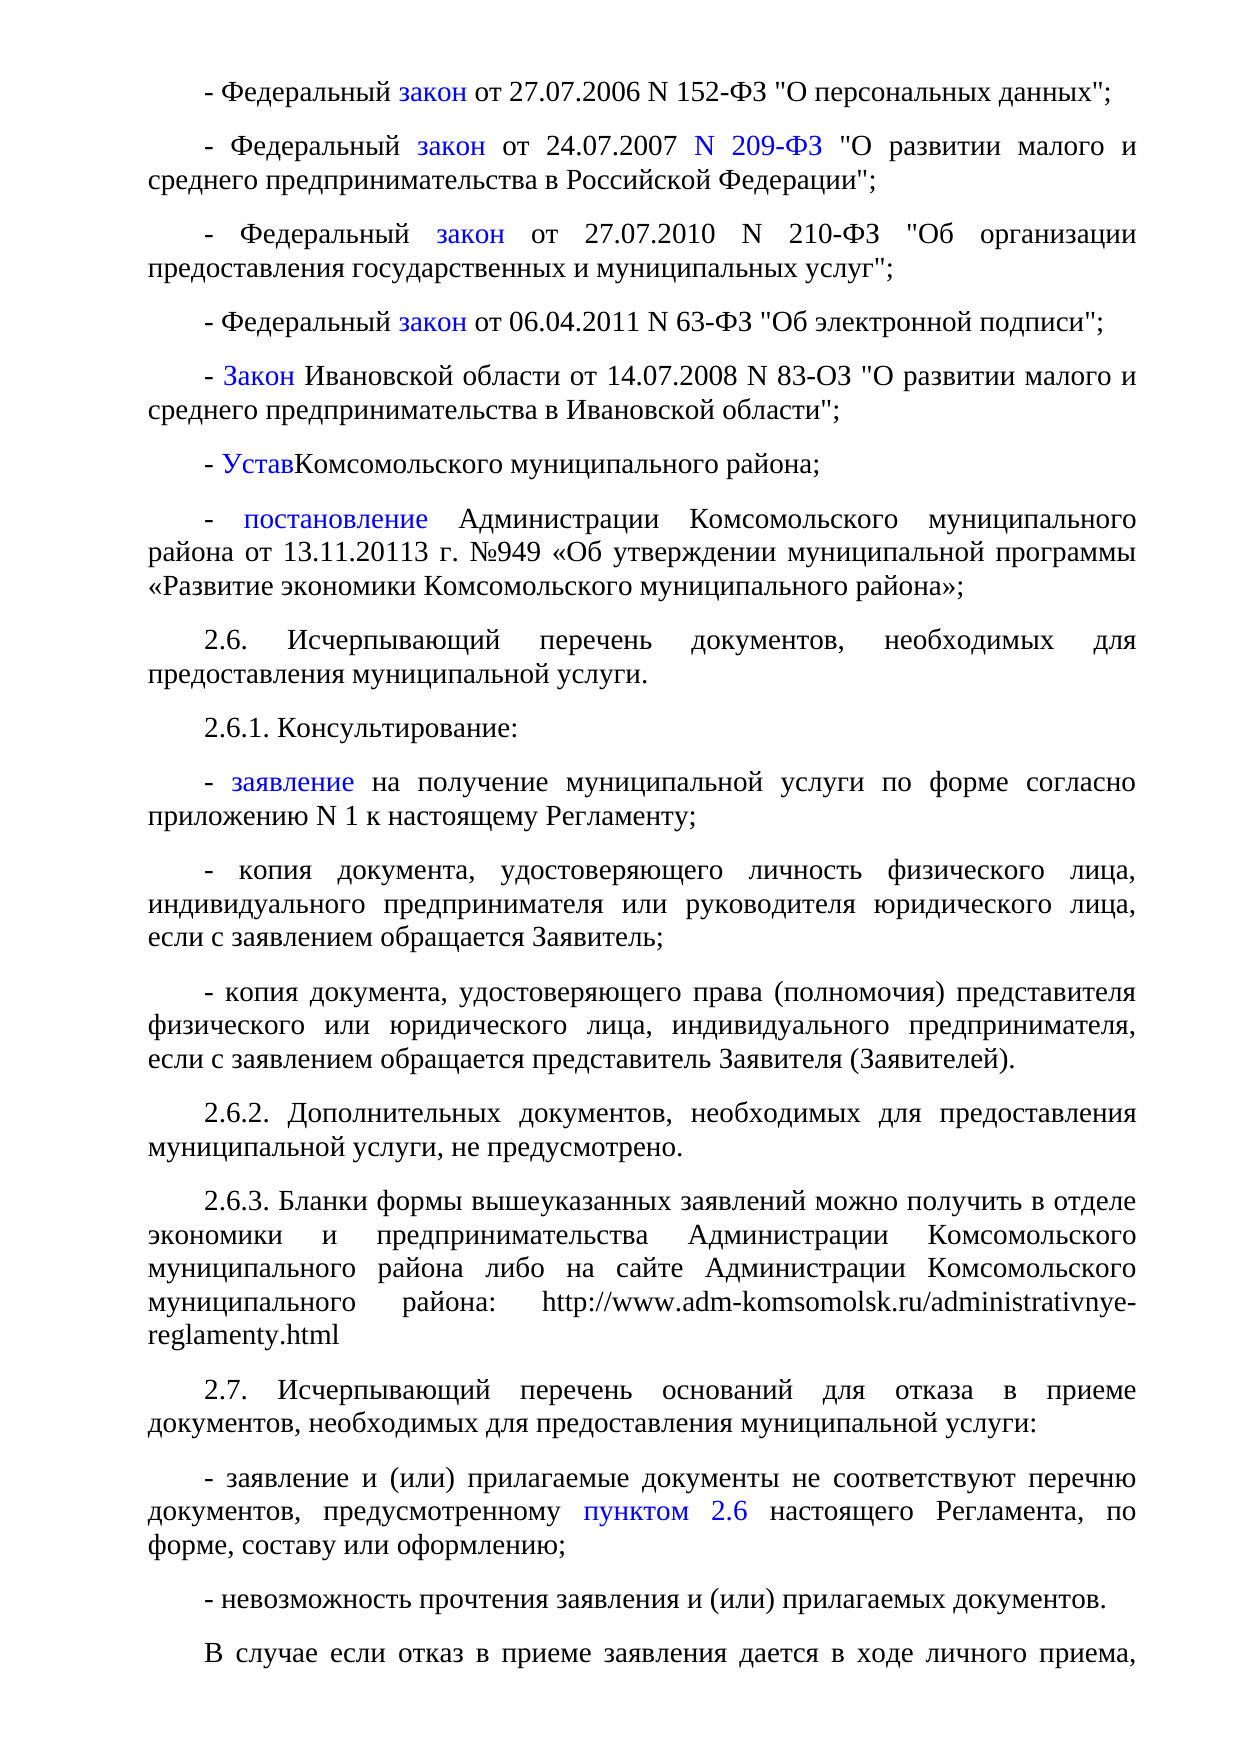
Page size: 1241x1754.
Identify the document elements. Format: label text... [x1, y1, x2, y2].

text - заявление и (или) прилагаемые документы не соответствуют перечню документов, предусмотренному пунктом 2.6 настоящего Регламента, по форме, составу или оформлению; [148, 1460, 1137, 1560]
text - Федеральный закон от 24.07.2007 N 209-ФЗ "О развитии малого и среднего предпринимательства в Российской Федерации"; [148, 128, 1137, 195]
text - постановление Администрации Комсомольского муниципального района от 13.11.20113 г. №949 «Об утверждении муниципальной программы «Развитие экономики Комсомольского муниципального района»; [148, 501, 1137, 601]
text 2.7. Исчерпывающий перечень оснований для отказа в приеме документов, необходимых для предоставления муниципальной услуги: [148, 1372, 1137, 1439]
text 2.6.2. Дополнительных документов, необходимых для предоставления муниципальной услуги, не предусмотрено. [148, 1095, 1137, 1162]
text - копия документа, удостоверяющего личность физического лица, индивидуального предпринимателя или руководителя юридического лица, если с заявлением обращается Заявитель; [148, 852, 1137, 953]
text 2.6. Исчерпывающий перечень документов, необходимых для предоставления муниципальной услуги. [148, 622, 1137, 689]
text - Федеральный закон от 27.07.2010 N 210-ФЗ "Об организации предоставления государственных и муниципальных услуг"; [148, 216, 1137, 283]
text - УставКомсомольского муниципального района; [148, 446, 1137, 480]
text - копия документа, удостоверяющего права (полномочия) представителя физического или юридического лица, индивидуального предпринимателя, если с заявлением обращается представитель Заявителя (Заявителей). [148, 974, 1137, 1074]
text - заявление на получение муниципальной услуги по форме согласно приложению N 1 к настоящему Регламенту; [148, 764, 1137, 832]
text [148, 1636, 1137, 1669]
text - невозможность прочтения заявления и (или) прилагаемых документов. [148, 1581, 1137, 1615]
text - Закон Ивановской области от 14.07.2008 N 83-ОЗ "О развитии малого и среднего предпринимательства в Ивановской области"; [148, 358, 1137, 426]
text - Федеральный закон от 27.07.2006 N 152-ФЗ "О персональных данных"; [148, 74, 1137, 107]
text 2.6.1. Консультирование: [148, 710, 1137, 744]
text - Федеральный закон от 06.04.2011 N 63-ФЗ "Об электронной подписи"; [148, 304, 1137, 338]
text 2.6.3. Бланки формы вышеуказанных заявлений можно получить в отделе экономики и предпринимательства Администрации Комсомольского муниципального района либо на сайте Администрации Комсомольского муниципального района: http://www.adm-komsomolsk.ru/administrativnye-reglamenty.html [148, 1183, 1137, 1351]
